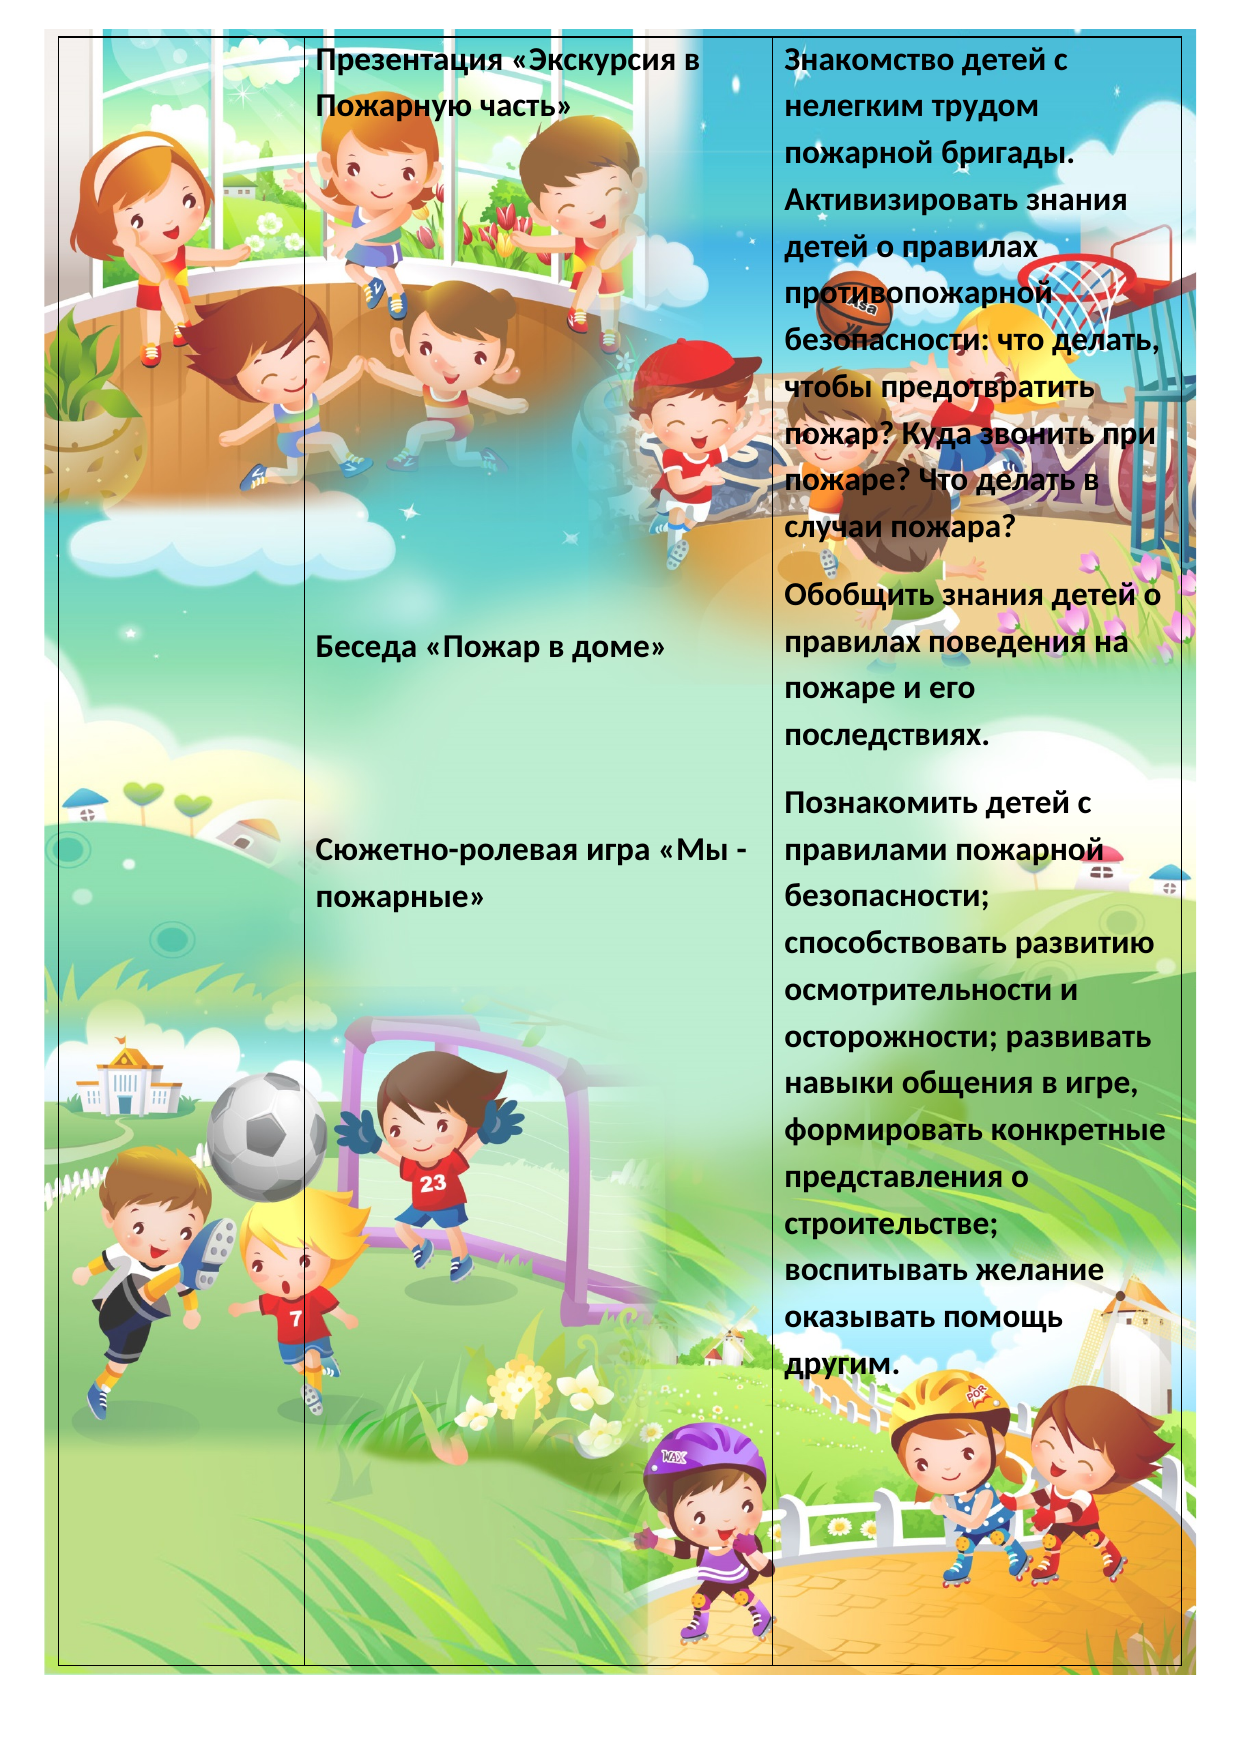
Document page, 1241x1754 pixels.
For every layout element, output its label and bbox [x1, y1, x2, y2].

picture [44, 29, 1197, 1675]
